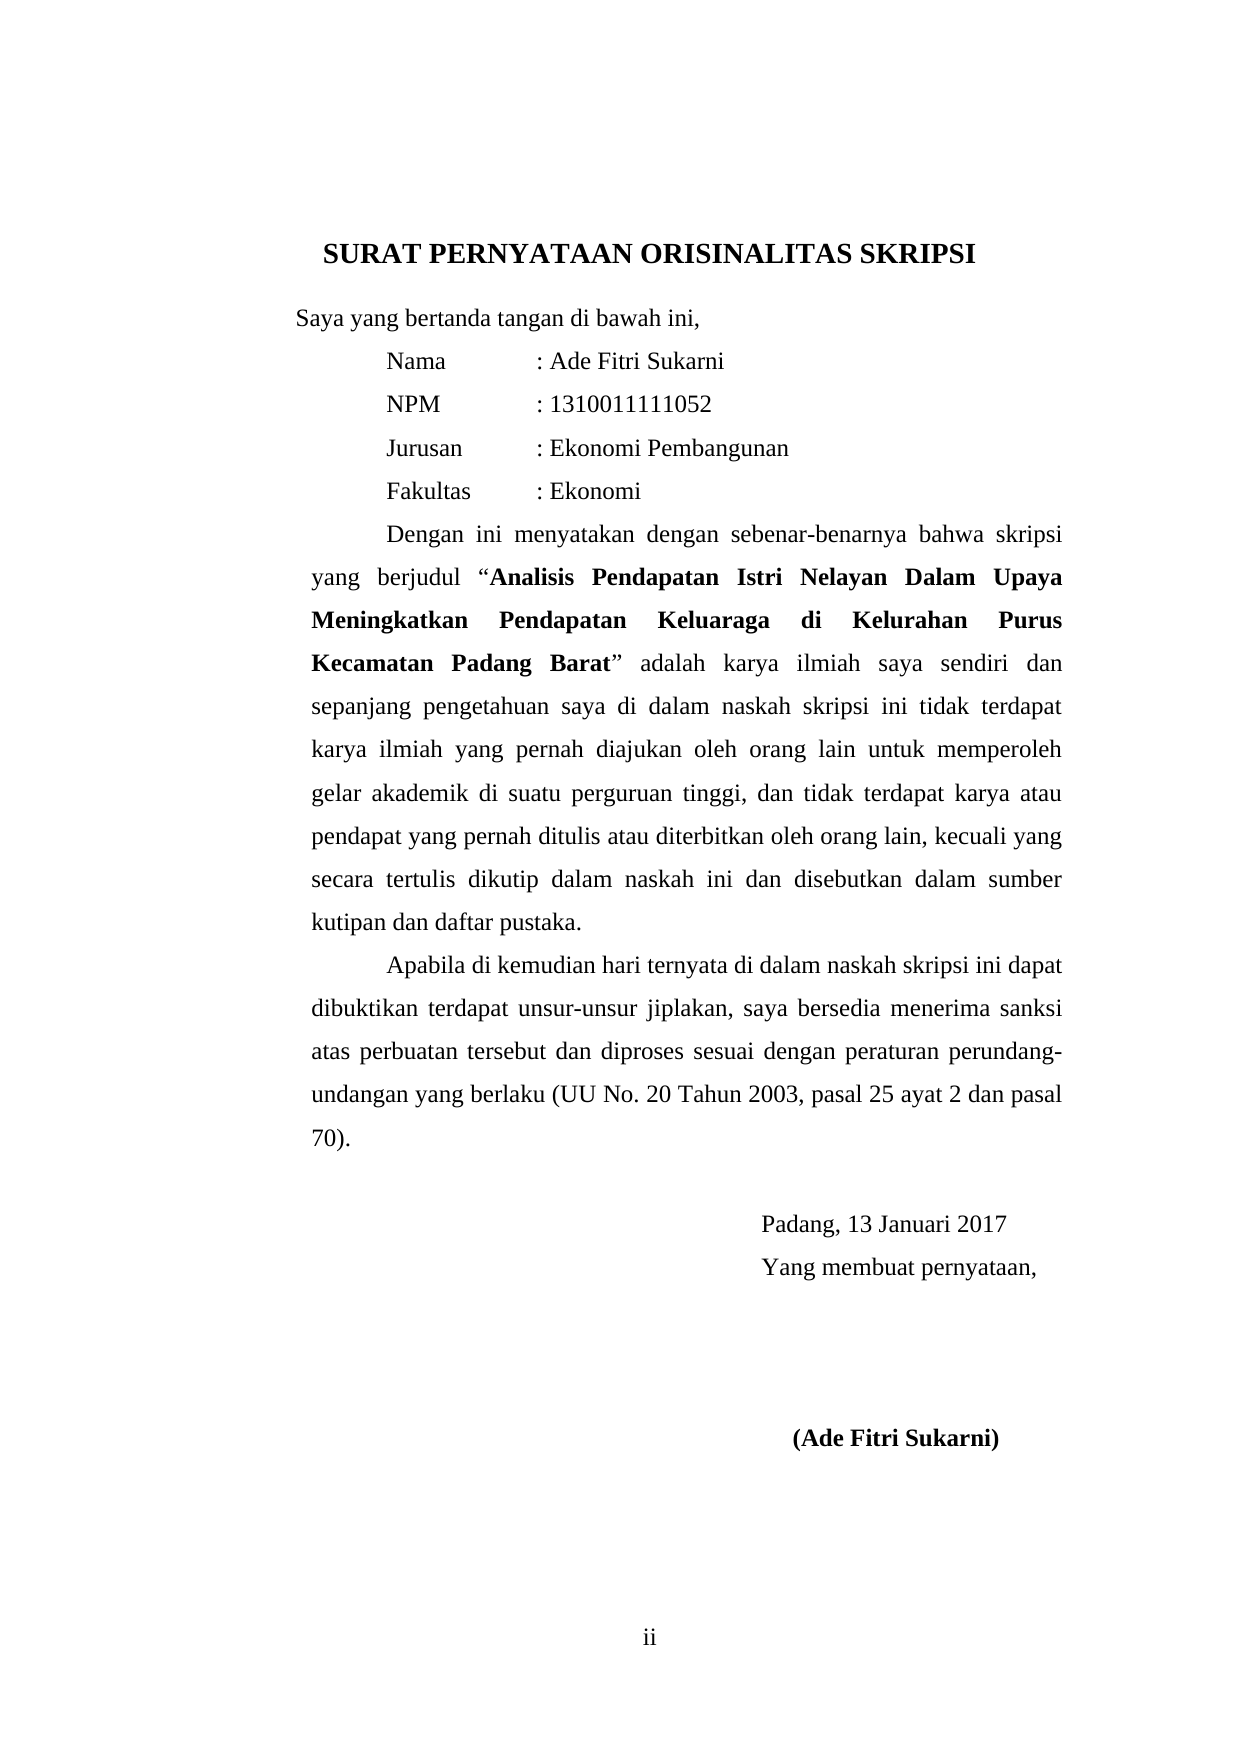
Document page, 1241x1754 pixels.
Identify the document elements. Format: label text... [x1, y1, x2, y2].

text Apabila di kemudian hari ternyata di dalam naskah skripsi ini dapat dibuktikan terdapat unsur-unsur jiplakan, saya bersedia menerima sanksi atas perbuatan tersebut dan diproses sesuai dengan peraturan perundang-undangan yang berlaku (UU No. 20 Tahun 2003, pasal 25 ayat 2 dan pasal 70). [311, 950, 1063, 1151]
text Padang, 13 Januari 2017 [761, 1209, 1063, 1238]
text SURAT PERNYATAAN ORISINALITAS SKRIPSI [236, 236, 1063, 270]
text Jurusan : Ekonomi Pembangunan [311, 433, 1063, 461]
text Yang membuat pernyataan, [761, 1252, 1063, 1281]
text Nama : Ade Fitri Sukarni [311, 346, 1063, 375]
text NPM : 1310011111052 [311, 389, 1063, 418]
text Fakultas : Ekonomi [311, 476, 1063, 504]
text Saya yang bertanda tangan di bawah ini, [236, 303, 1063, 332]
text Dengan ini menyatakan dengan sebenar-benarnya bahwa skripsi yang berjudul “Analisis Pendapatan Istri Nelayan Dalam Upaya Meningkatkan Pendapatan Keluaraga di Kelurahan Purus Kecamatan Padang Barat” adalah karya ilmiah saya sendiri dan sepanjang pengetahuan saya di dalam naskah skripsi ini tidak terdapat karya ilmiah yang pernah diajukan oleh orang lain untuk memperoleh gelar akademik di suatu perguruan tinggi, dan tidak terdapat karya atau pendapat yang pernah ditulis atau diterbitkan oleh orang lain, kecuali yang secara tertulis dikutip dalam naskah ini dan disebutkan dalam sumber kutipan dan daftar pustaka. [311, 519, 1063, 936]
text (Ade Fitri Sukarni) [761, 1423, 1063, 1452]
